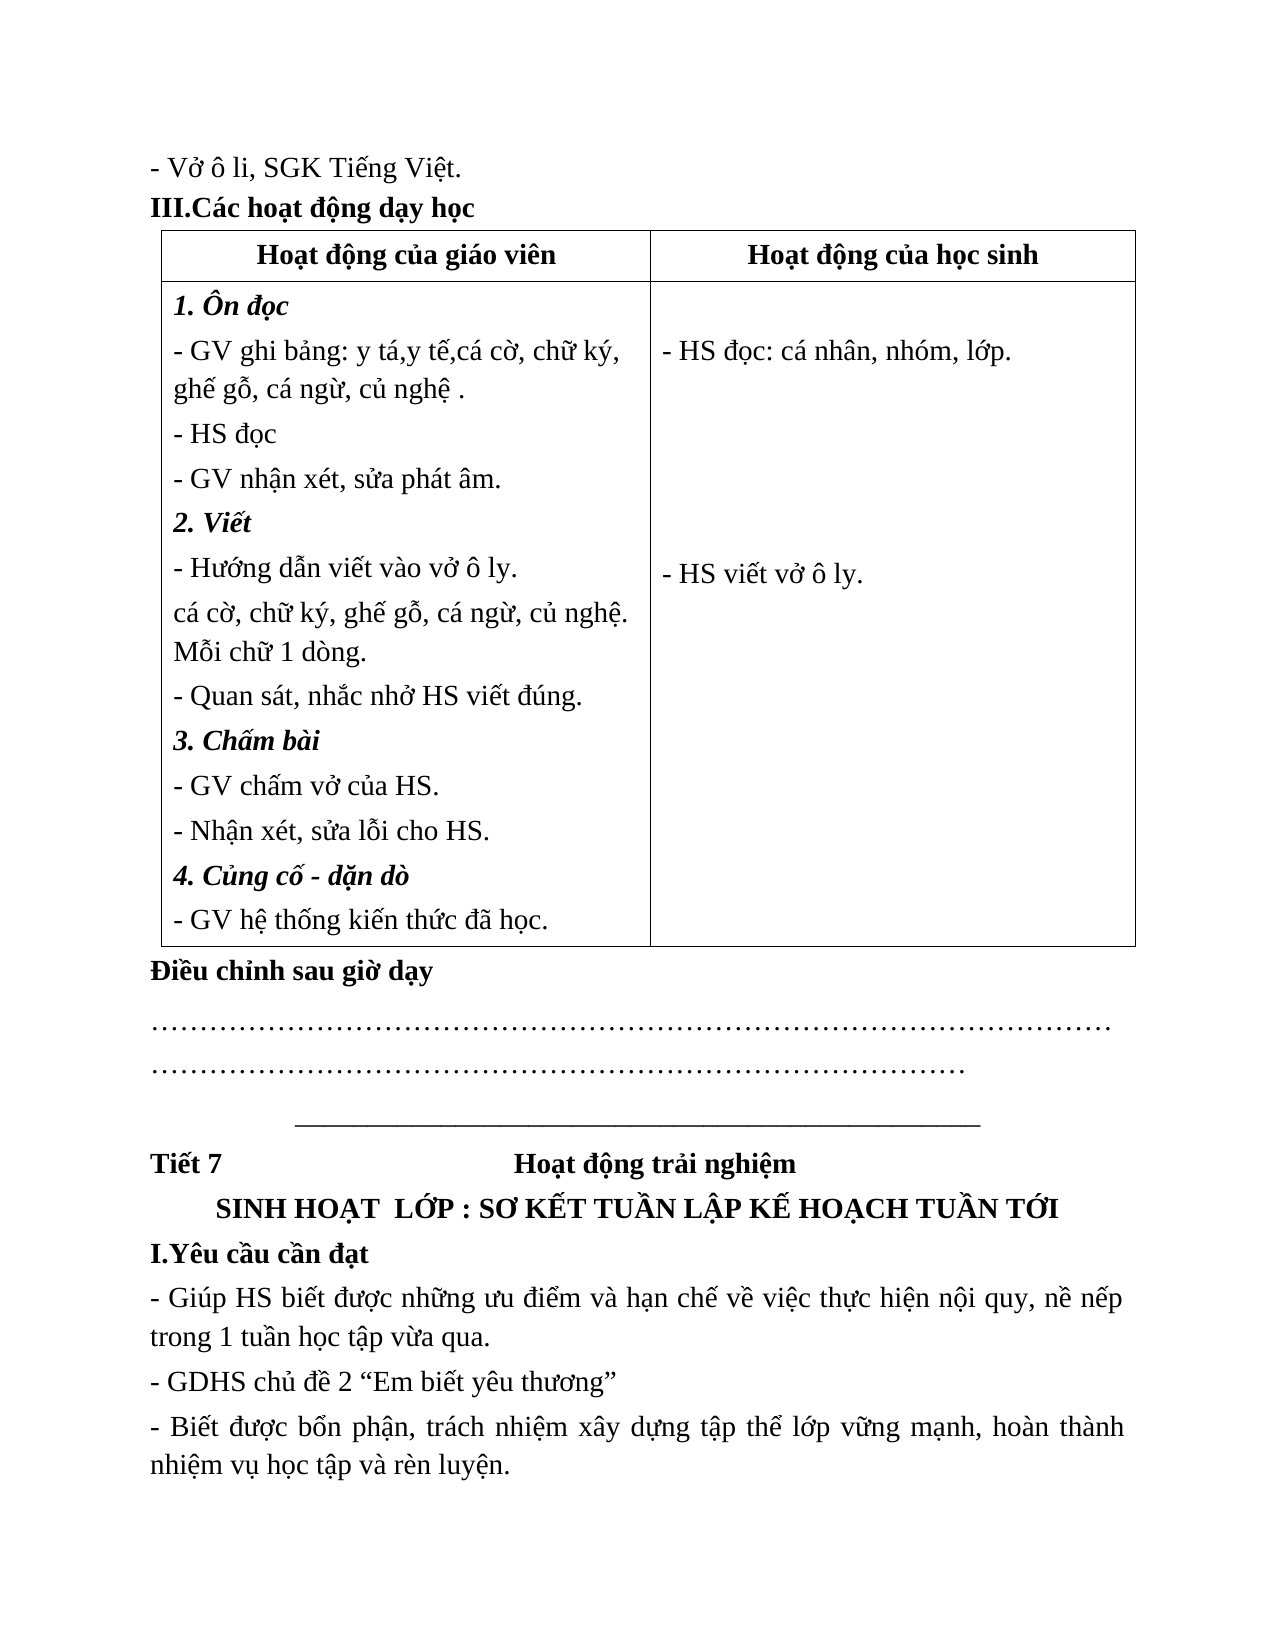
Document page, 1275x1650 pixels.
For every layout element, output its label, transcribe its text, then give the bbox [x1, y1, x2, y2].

text - Giúp HS biết được những ưu điểm và hạn chế về việc thực hiện nội quy, nề nếp trong 1 tuần học tập vừa qua. [150, 1281, 1125, 1353]
text _______________________________________________ [150, 1096, 1125, 1130]
text - Biết được bổn phận, trách nhiệm xây dựng tập thể lớp vững mạnh, hoàn thành nhiệm vụ học tập và rèn luyện. [150, 1409, 1125, 1481]
text Tiết 7 Hoạt động trải nghiệm [150, 1146, 1125, 1180]
text - GDHS chủ đề 2 “Em biết yêu thương” [150, 1364, 1125, 1397]
text Điều chỉnh sau giờ dạy [150, 953, 1125, 987]
table_header Hoạt động của giáo viên [162, 231, 650, 281]
text SINH HOẠT LỚP : SƠ KẾT TUẦN LẬP KẾ HOẠCH TUẦN TỚI [150, 1191, 1125, 1224]
table_cell - HS đọc: cá nhân, nhóm, lớp. - HS viết vở ô ly. [651, 282, 1135, 946]
text - Vở ô li, SGK Tiếng Việt. [150, 150, 1125, 183]
table_cell 1. Ôn đọc - GV ghi bảng: y tá,y tế,cá cờ, chữ ký, ghế gỗ, cá ngừ, củ nghệ . - HS đọc - GV nhận xét, sửa phát âm. 2. Viết - Hướng dẫn viết vào vở ô ly. cá cờ, chữ ký, ghế gỗ, cá ngừ, củ nghệ. Mỗi chữ 1 dòng. - Quan sát, nhắc nhở HS viết đúng. 3. Chấm bài - GV chấm vở của HS. - Nhận xét, sửa lỗi cho HS. 4. Củng cố - dặn dò - GV hệ thống kiến thức đã học. [162, 282, 650, 946]
text III.Các hoạt động dạy học [150, 190, 1125, 223]
text I.Yêu cầu cần đạt [150, 1236, 1125, 1269]
text ………………………………………………………………………………………………………………………………………………………………… [150, 1003, 1125, 1080]
table_header Hoạt động của học sinh [651, 231, 1135, 281]
